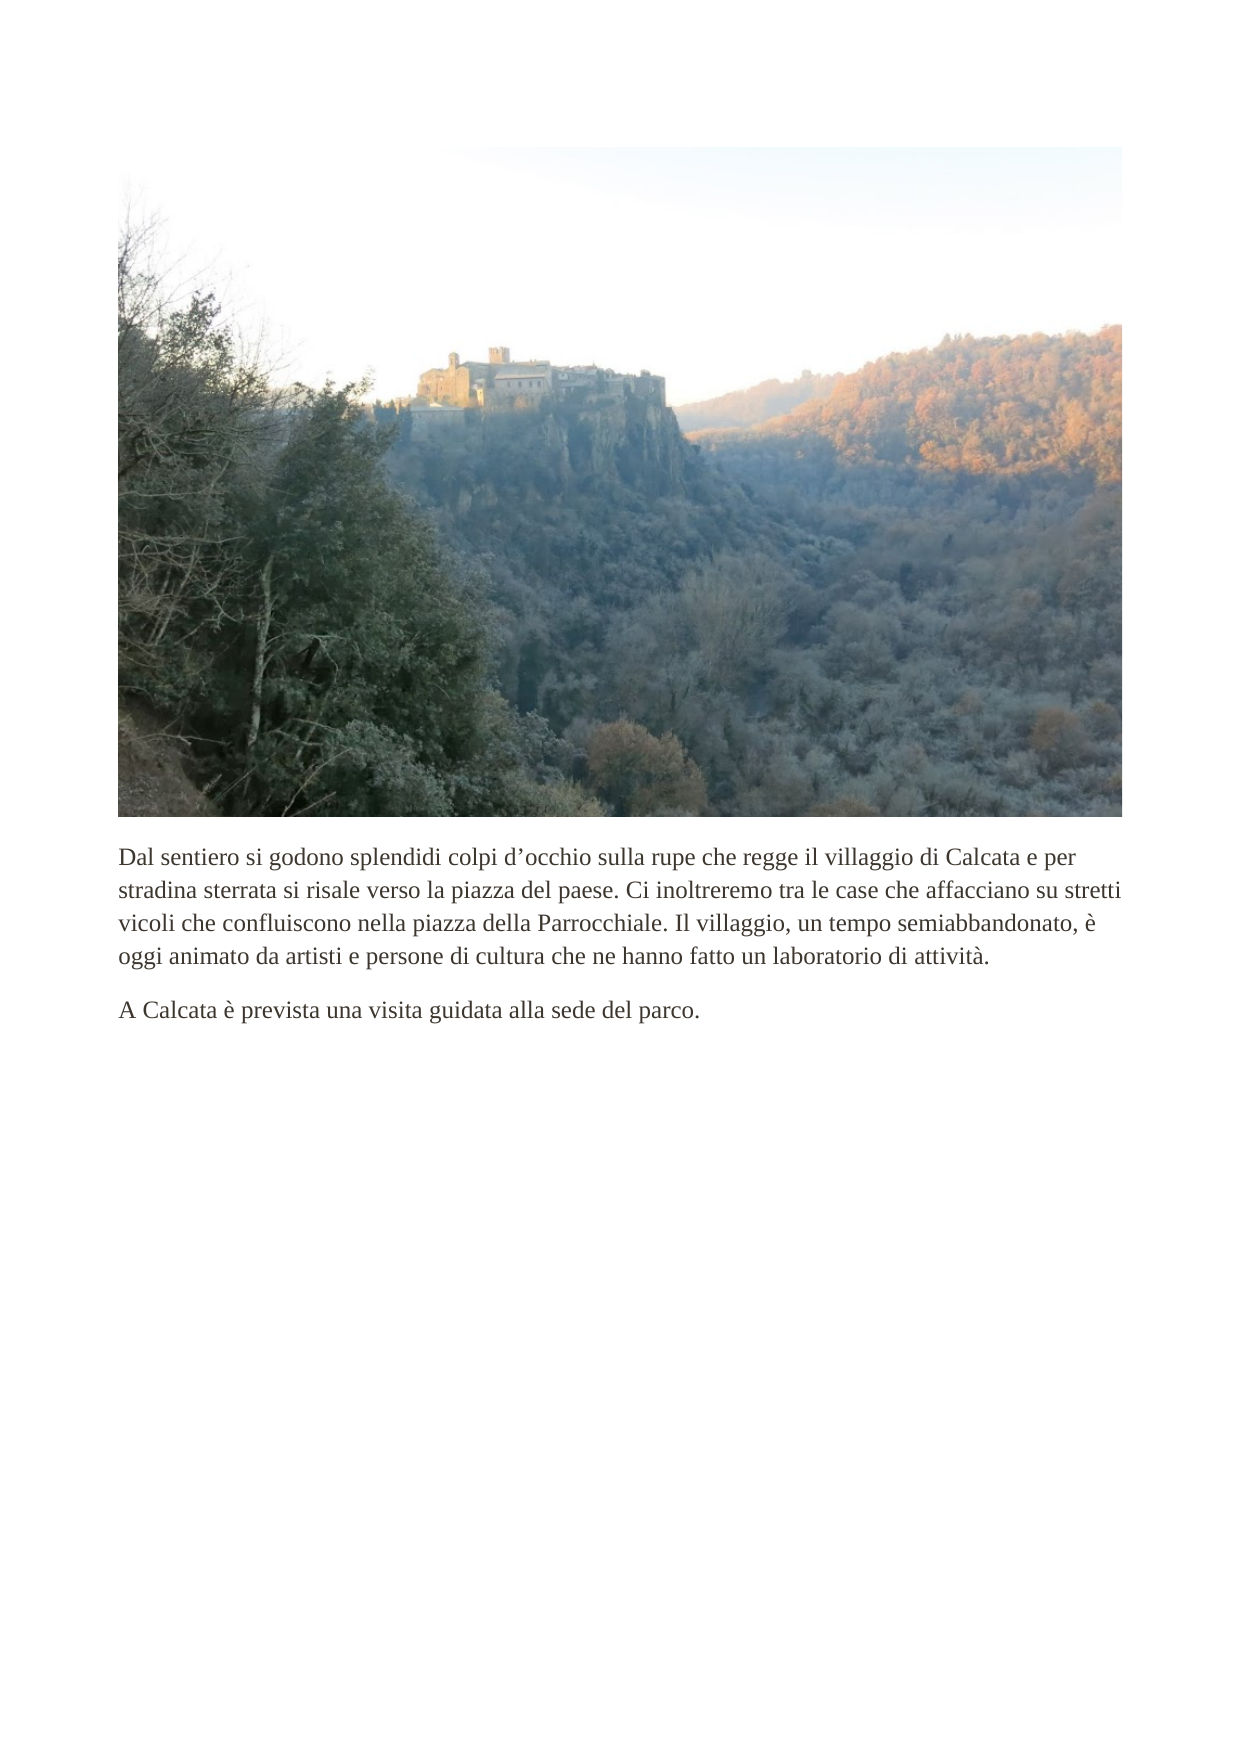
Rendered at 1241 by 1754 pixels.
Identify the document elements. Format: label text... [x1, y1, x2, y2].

picture [118, 147, 1123, 817]
text Dal sentiero si godono splendidi colpi d’occhio sulla rupe che regge il villaggio di Calcata e per stradina sterrata si risale verso la piazza del paese. Ci inoltreremo tra le case che affacciano su stretti vicoli che confluiscono nella piazza della Parrocchiale. Il villaggio, un tempo semiabbandonato, è oggi animato da artisti e persone di cultura che ne hanno fatto un laboratorio di attività. [118, 842, 1122, 970]
text A Calcata è prevista una visita guidata alla sede del parco. [118, 995, 1122, 1024]
